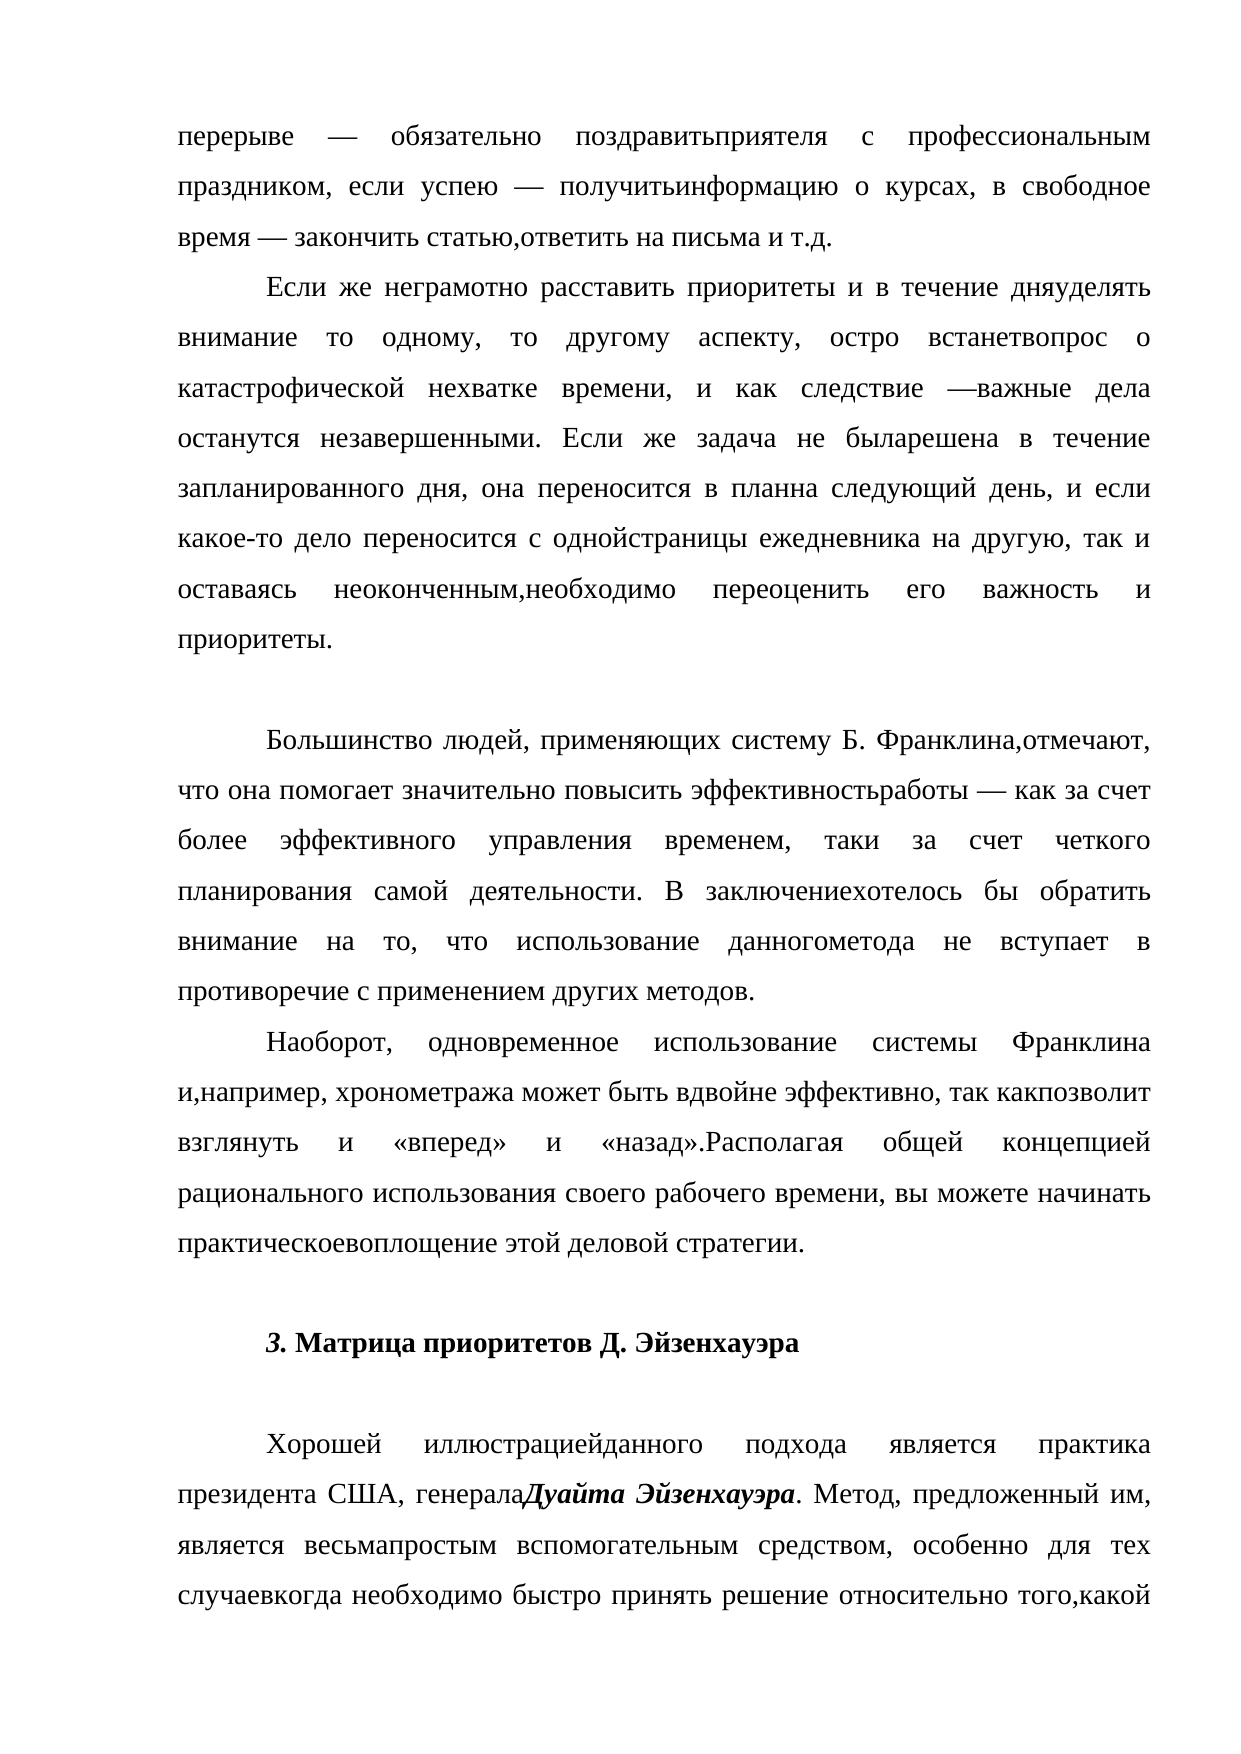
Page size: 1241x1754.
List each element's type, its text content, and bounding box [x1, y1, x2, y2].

text Если же неграмотно расставить приоритеты и в течение дняуделять внимание то одному, то другому аспекту, остро встанетвопрос о катастрофической нехватке времени, и как следствие —важные дела останутся незавершенными. Если же задача не быларешена в течение запланированного дня, она переносится в планна следующий день, и если какое-то дело переносится с однойстраницы ежедневника на другую, так и оставаясь неоконченным,необходимо переоценить его важность и приоритеты. [177, 269, 1152, 655]
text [177, 118, 1152, 252]
text Наоборот, одновременное использование системы Франклина и,например, хронометража может быть вдвойне эффективно, так какпозволит взглянуть и «вперед» и «назад».Располагая общей концепцией рационального использования своего рабочего времени, вы можете начинать практическоевоплощение этой деловой стратегии. [177, 1024, 1152, 1258]
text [177, 1426, 1152, 1611]
text 3. Матрица приоритетов Д. Эйзенхауэра [177, 1326, 1152, 1359]
text Большинство людей, применяющих систему Б. Франклина,отмечают, что она помогает значительно повысить эффективностьработы — как за счет более эффективного управления временем, таки за счет четкого планирования самой деятельности. В заключениехотелось бы обратить внимание на то, что использование данногометода не вступает в противоречие с применением других методов. [177, 722, 1152, 1007]
